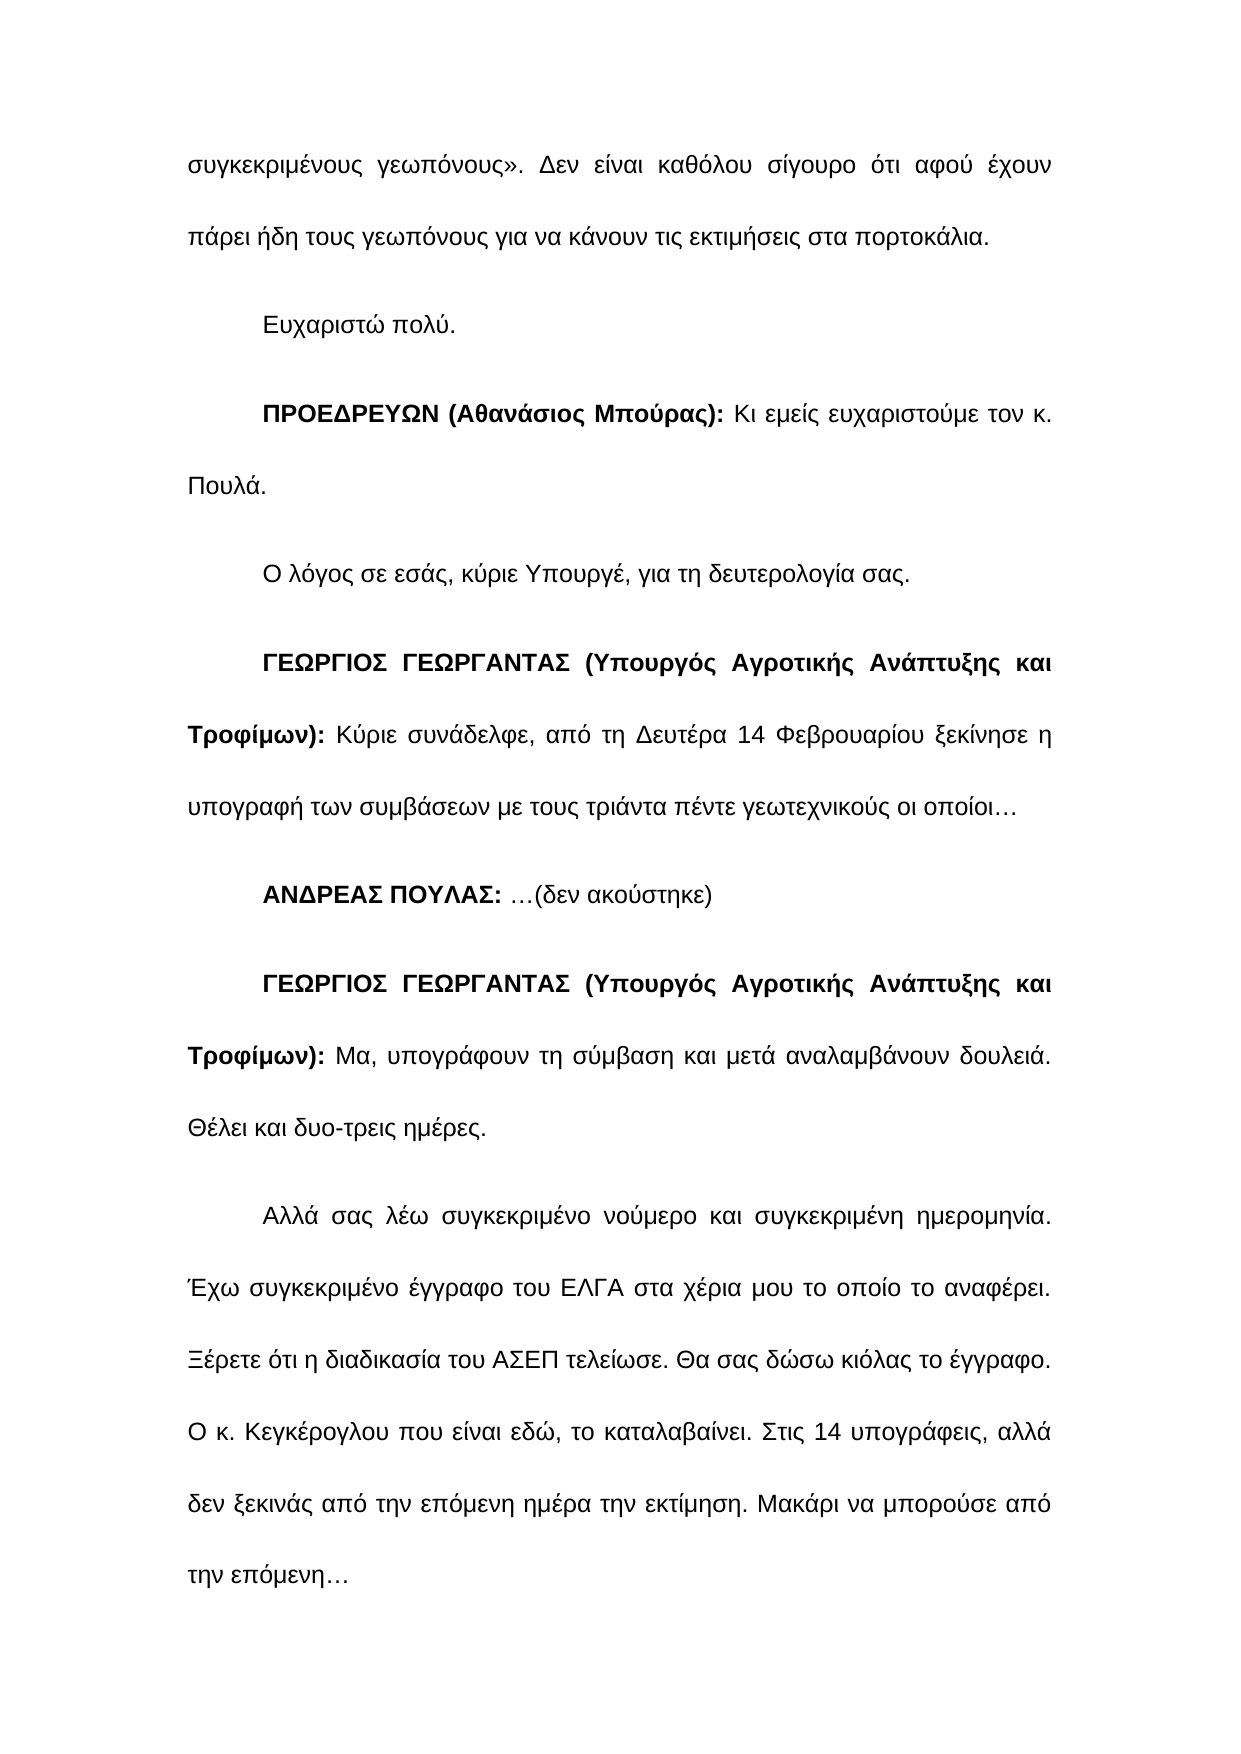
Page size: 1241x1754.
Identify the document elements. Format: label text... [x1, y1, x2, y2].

text ΑΝΔΡΕΑΣ ΠΟΥΛΑΣ: …(δεν ακούστηκε) [187, 880, 1053, 909]
text ΠΡΟΕΔΡΕΥΩΝ (Αθανάσιος Μπούρας): Κι εμείς ευχαριστούμε τον κ. Πουλά. [187, 399, 1053, 499]
text Αλλά σας λέω συγκεκριμένο νούμερο και συγκεκριμένη ημερομηνία. Έχω συγκεκριμένο έγγραφο του ΕΛΓΑ στα χέρια μου το οποίο το αναφέρει. Ξέρετε ότι η διαδικασία του ΑΣΕΠ τελείωσε. Θα σας δώσω κιόλας το έγγραφο. Ο κ. Κεγκέρογλου που είναι εδώ, το καταλαβαίνει. Στις 14 υπογράφεις, αλλά δεν ξεκινάς από την επόμενη ημέρα την εκτίμηση. Μακάρι να μπορούσε από την επόμενη… [187, 1201, 1053, 1589]
text Ευχαριστώ πολύ. [187, 310, 1053, 339]
text ΓΕΩΡΓΙΟΣ ΓΕΩΡΓΑΝΤΑΣ (Υπουργός Αγροτικής Ανάπτυξης και Τροφίμων): Μα, υπογράφουν τη σύμβαση και μετά αναλαμβάνουν δουλειά. Θέλει και δυο-τρεις ημέρες. [187, 969, 1053, 1141]
text Ο λόγος σε εσάς, κύριε Υπουργέ, για τη δευτερολογία σας. [187, 559, 1053, 588]
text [187, 150, 1053, 251]
text ΓΕΩΡΓΙΟΣ ΓΕΩΡΓΑΝΤΑΣ (Υπουργός Αγροτικής Ανάπτυξης και Τροφίμων): Κύριε συνάδελφε, από τη Δευτέρα 14 Φεβρουαρίου ξεκίνησε η υπογραφή των συμβάσεων με τους τριάντα πέντε γεωτεχνικούς οι οποίοι… [187, 648, 1053, 820]
